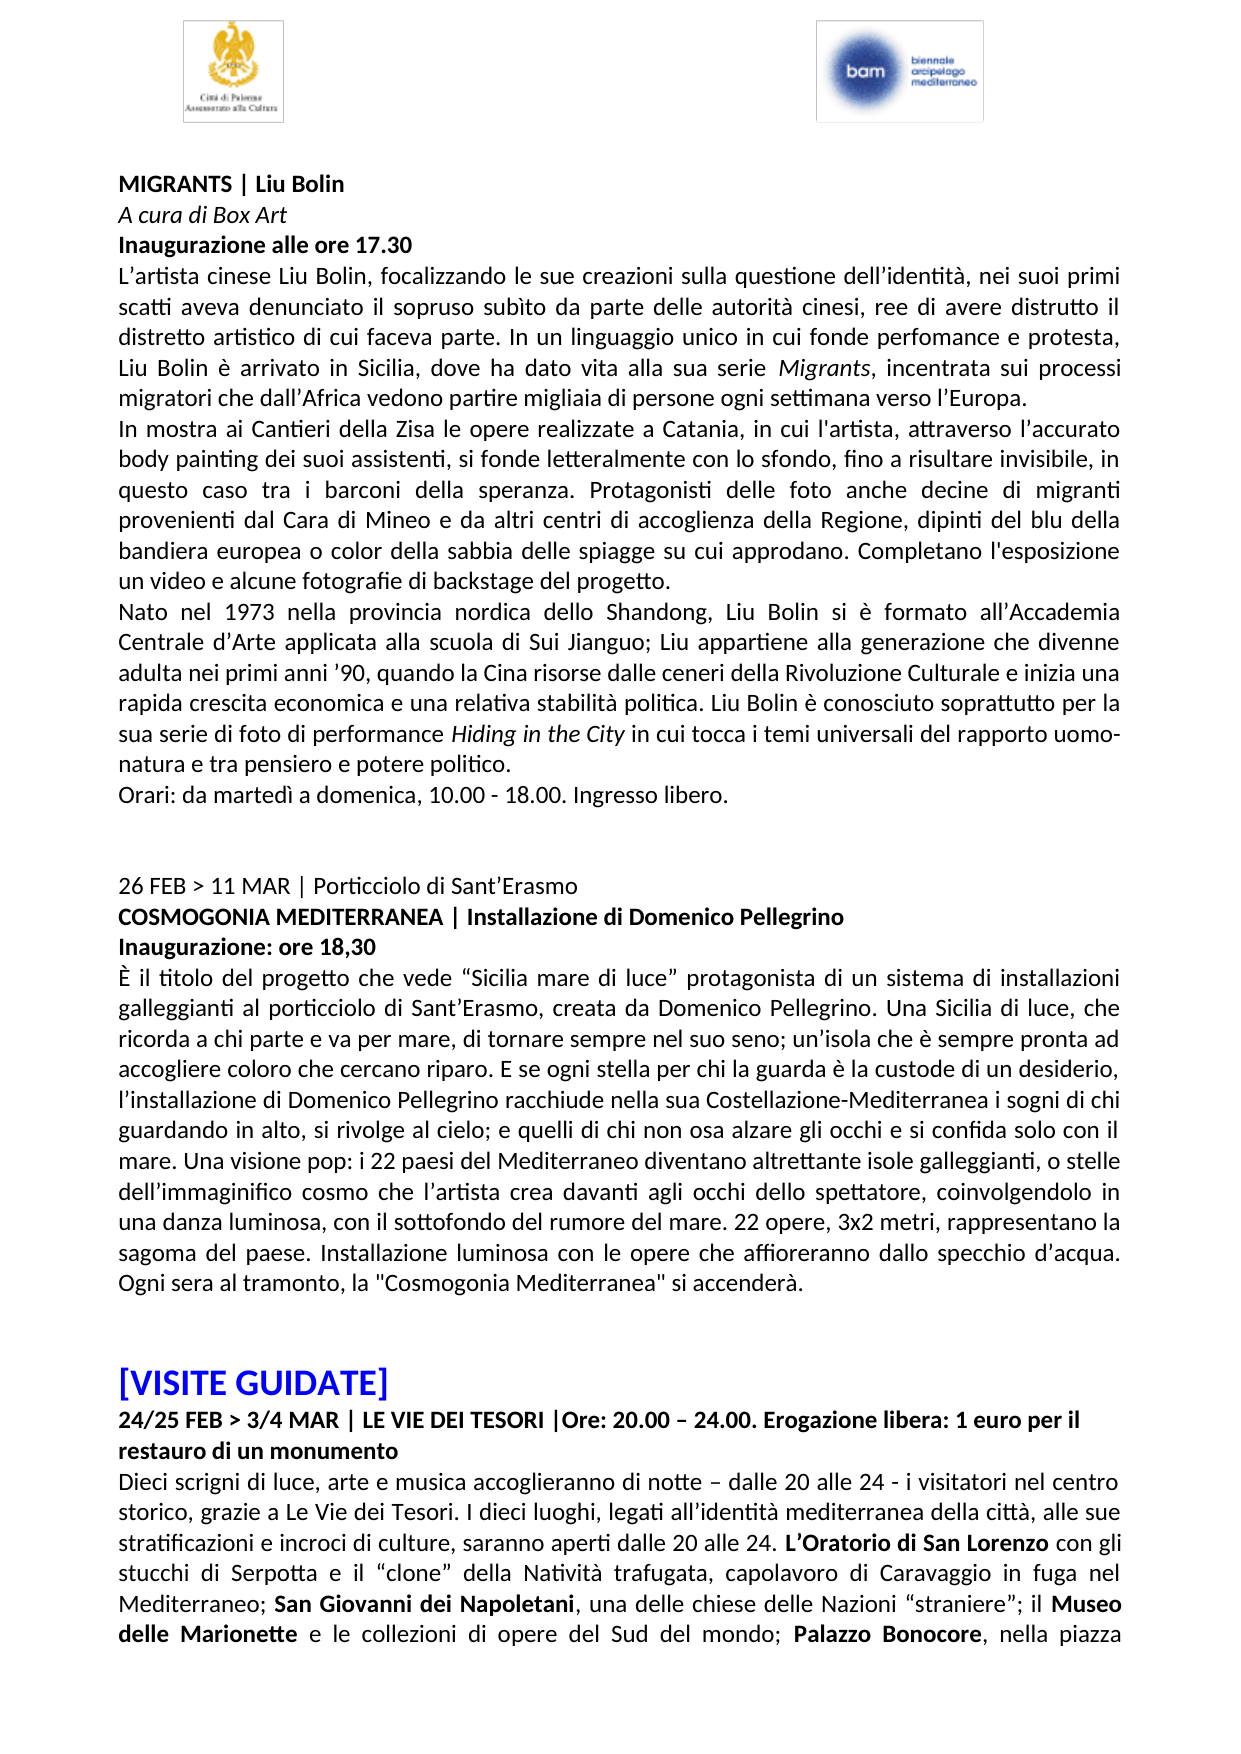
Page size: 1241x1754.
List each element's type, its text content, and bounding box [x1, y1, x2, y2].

text A cura di Box Art [118, 199, 1122, 229]
text 24/25 FEB > 3/4 MAR | LE VIE DEI TESORI |Ore: 20.00 – 24.00. Erogazione libera: 1 euro per il restauro di un monumento [118, 1405, 1122, 1466]
text Inaugurazione: ore 18,30 [118, 932, 1122, 962]
text In mostra ai Cantieri della Zisa le opere realizzate a Catania, in cui l'artista, attraverso l’accurato body painting dei suoi assistenti, si fonde letteralmente con lo sfondo, fino a risultare invisibile, in questo caso tra i barconi della speranza. Protagonisti delle foto anche decine di migranti provenienti dal Cara di Mineo e da altri centri di accoglienza della Regione, dipinti del blu della bandiera europea o color della sabbia delle spiagge su cui approdano. Completano l'esposizione un video e alcune fotografie di backstage del progetto. [118, 413, 1122, 596]
picture [118, 0, 1048, 132]
text COSMOGONIA MEDITERRANEA | Installazione di Domenico Pellegrino [118, 901, 1122, 932]
text 26 FEB > 11 MAR | Porticciolo di Sant’Erasmo [118, 871, 1122, 901]
text Inaugurazione alle ore 17.30 [118, 229, 1122, 260]
text Orari: da martedì a domenica, 10.00 - 18.00. Ingresso libero. [118, 779, 1122, 809]
text Nato nel 1973 nella provincia nordica dello Shandong, Liu Bolin si è formato all’Accademia Centrale d’Arte applicata alla scuola di Sui Jianguo; Liu appartiene alla generazione che divenne adulta nei primi anni ’90, quando risorse dalle ceneri della Rivoluzione Culturale e inizia una rapida crescita economica e una relativa stabilità politica. Liu Bolin è conosciuto soprattutto per la sua serie di foto di performance Hiding in the City in cui tocca i temi universali del rapporto uomo-natura e tra pensiero e potere politico. [118, 596, 1122, 779]
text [118, 1466, 1122, 1649]
text [VISITE GUIDATE] [118, 1359, 1122, 1405]
text MIGRANTS | Liu Bolin [118, 168, 1122, 199]
text L’artista cinese Liu Bolin, focalizzando le sue creazioni sulla questione dell’identità, nei suoi primi scatti aveva denunciato il sopruso subìto da parte delle autorità cinesi, ree di avere distrutto il distretto artistico di cui faceva parte. In un linguaggio unico in cui fonde perfomance e protesta, Liu Bolin è arrivato in Sicilia, dove ha dato vita alla sua serie Migrants, incentrata sui processi migratori che dall’Africa vedono partire migliaia di persone ogni settimana verso l’Europa. [118, 260, 1122, 413]
text È il titolo del progetto che vede “Sicilia mare di luce” protagonista di un sistema di installazioni galleggianti al porticciolo di Sant’Erasmo, creata da Domenico Pellegrino. Una Sicilia di luce, che ricorda a chi parte e va per mare, di tornare sempre nel suo seno; un’isola che è sempre pronta ad accogliere coloro che cercano riparo. E se ogni stella per chi la guarda è la custode di un desiderio, l’installazione di Domenico Pellegrino racchiude nella sua Costellazione-Mediterranea i sogni di chi guardando in alto, si rivolge al cielo; e quelli di chi non osa alzare gli occhi e si confida solo con il mare. Una visione pop: i 22 paesi del Mediterraneo diventano altrettante isole galleggianti, o stelle dell’immaginifico cosmo che l’artista crea davanti agli occhi dello spettatore, coinvolgendolo in una danza luminosa, con il sottofondo del rumore del mare. 22 opere, 3x2 metri, rappresentano la sagoma del paese. Installazione luminosa con le opere che affioreranno dallo specchio d’acqua. Ogni sera al tramonto, la "Cosmogonia Mediterranea" si accenderà. [118, 962, 1122, 1298]
